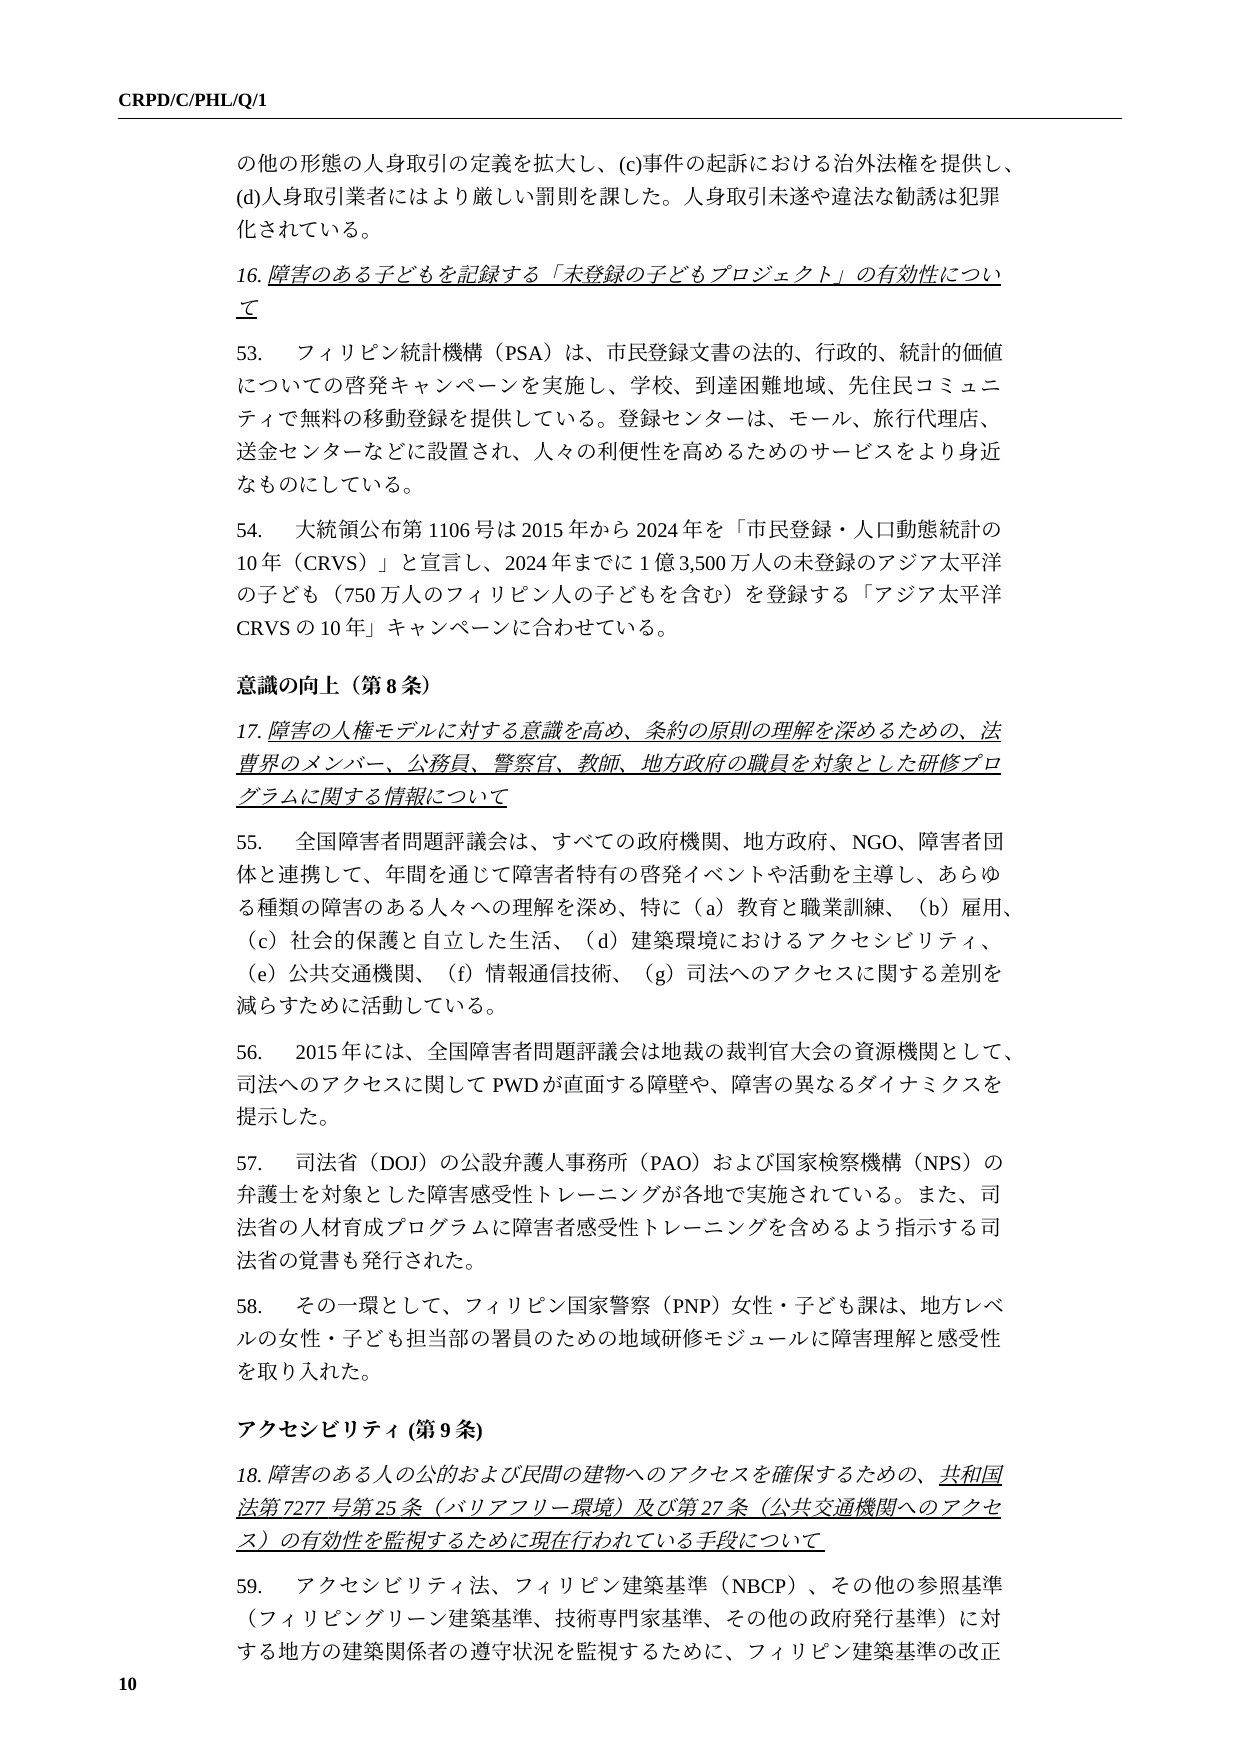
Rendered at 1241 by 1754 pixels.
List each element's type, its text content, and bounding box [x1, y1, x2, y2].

text 意識の向上（第8条） [118, 669, 1004, 699]
list 全国障害者問題評議会は、すべての政府機関、地方政府、NGO、障害者団体と連携して、年間を通じて障害者特有の啓発イベントや活動を主導し、あらゆる種類の障害のある人々への理解を深め、特に（a）教育と職業訓練、（b）雇用、（c）社会的保護と自立した生活、（d）建築環境におけるアクセシビリティ、（e）公共交通機関、（f）情報通信技術、（g）司法へのアクセスに関する差別を減らすために活動している。 [236, 826, 1004, 1020]
list 大統領公布第1106号は2015年から2024年を「市民登録・人口動態統計の10年（CRVS）」と宣言し、2024年までに1億3,500万人の未登録のアジア太平洋の子ども（750万人のフィリピン人の子どもを含む）を登録する「アジア太平洋CRVSの10年」キャンペーンに合わせている。 [236, 513, 1004, 642]
text 18. 障害のある人の公的および民間の建物へのアクセスを確保するための、共和国法第7277号第25条（バリアフリー環境）及び第27条（公共交通機関へのアクセス）の有効性を監視するために現在行われている手段について [236, 1459, 1004, 1554]
text 17. 障害の人権モデルに対する意識を高め、条約の原則の理解を深めるための、法曹界のメンバー、公務員、警察官、教師、地方政府の職員を対象とした研修プログラムに関する情報について [236, 715, 1004, 810]
list 司法省（DOJ）の公設弁護人事務所（PAO）および国家検察機構（NPS）の弁護士を対象とした障害感受性トレーニングが各地で実施されている。また、司法省の人材育成プログラムに障害者感受性トレーニングを含めるよう指示する司法省の覚書も発行された。 [236, 1146, 1004, 1274]
list その一環として、フィリピン国家警察（PNP）女性・子ども課は、地方レベルの女性・子ども担当部の署員のための地域研修モジュールに障害理解と感受性を取り入れた。 [236, 1290, 1004, 1385]
list フィリピン統計機構（PSA）は、市民登録文書の法的、行政的、統計的価値についての啓発キャンペーンを実施し、学校、到達困難地域、先住民コミュニティで無料の移動登録を提供している。登録センターは、モール、旅行代理店、送金センターなどに設置され、人々の利便性を高めるためのサービスをより身近なものにしている。 [236, 337, 1004, 498]
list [236, 148, 1004, 243]
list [236, 1569, 1004, 1665]
list 2015年には、全国障害者問題評議会は地裁の裁判官大会の資源機関として、司法へのアクセスに関してPWDが直面する障壁や、障害の異なるダイナミクスを提示した。 [236, 1035, 1004, 1131]
text アクセシビリティ (第9条) [118, 1413, 1004, 1443]
text 16. 障害のある子どもを記録する「未登録の子どもプロジェクト」の有効性について [236, 259, 1004, 321]
